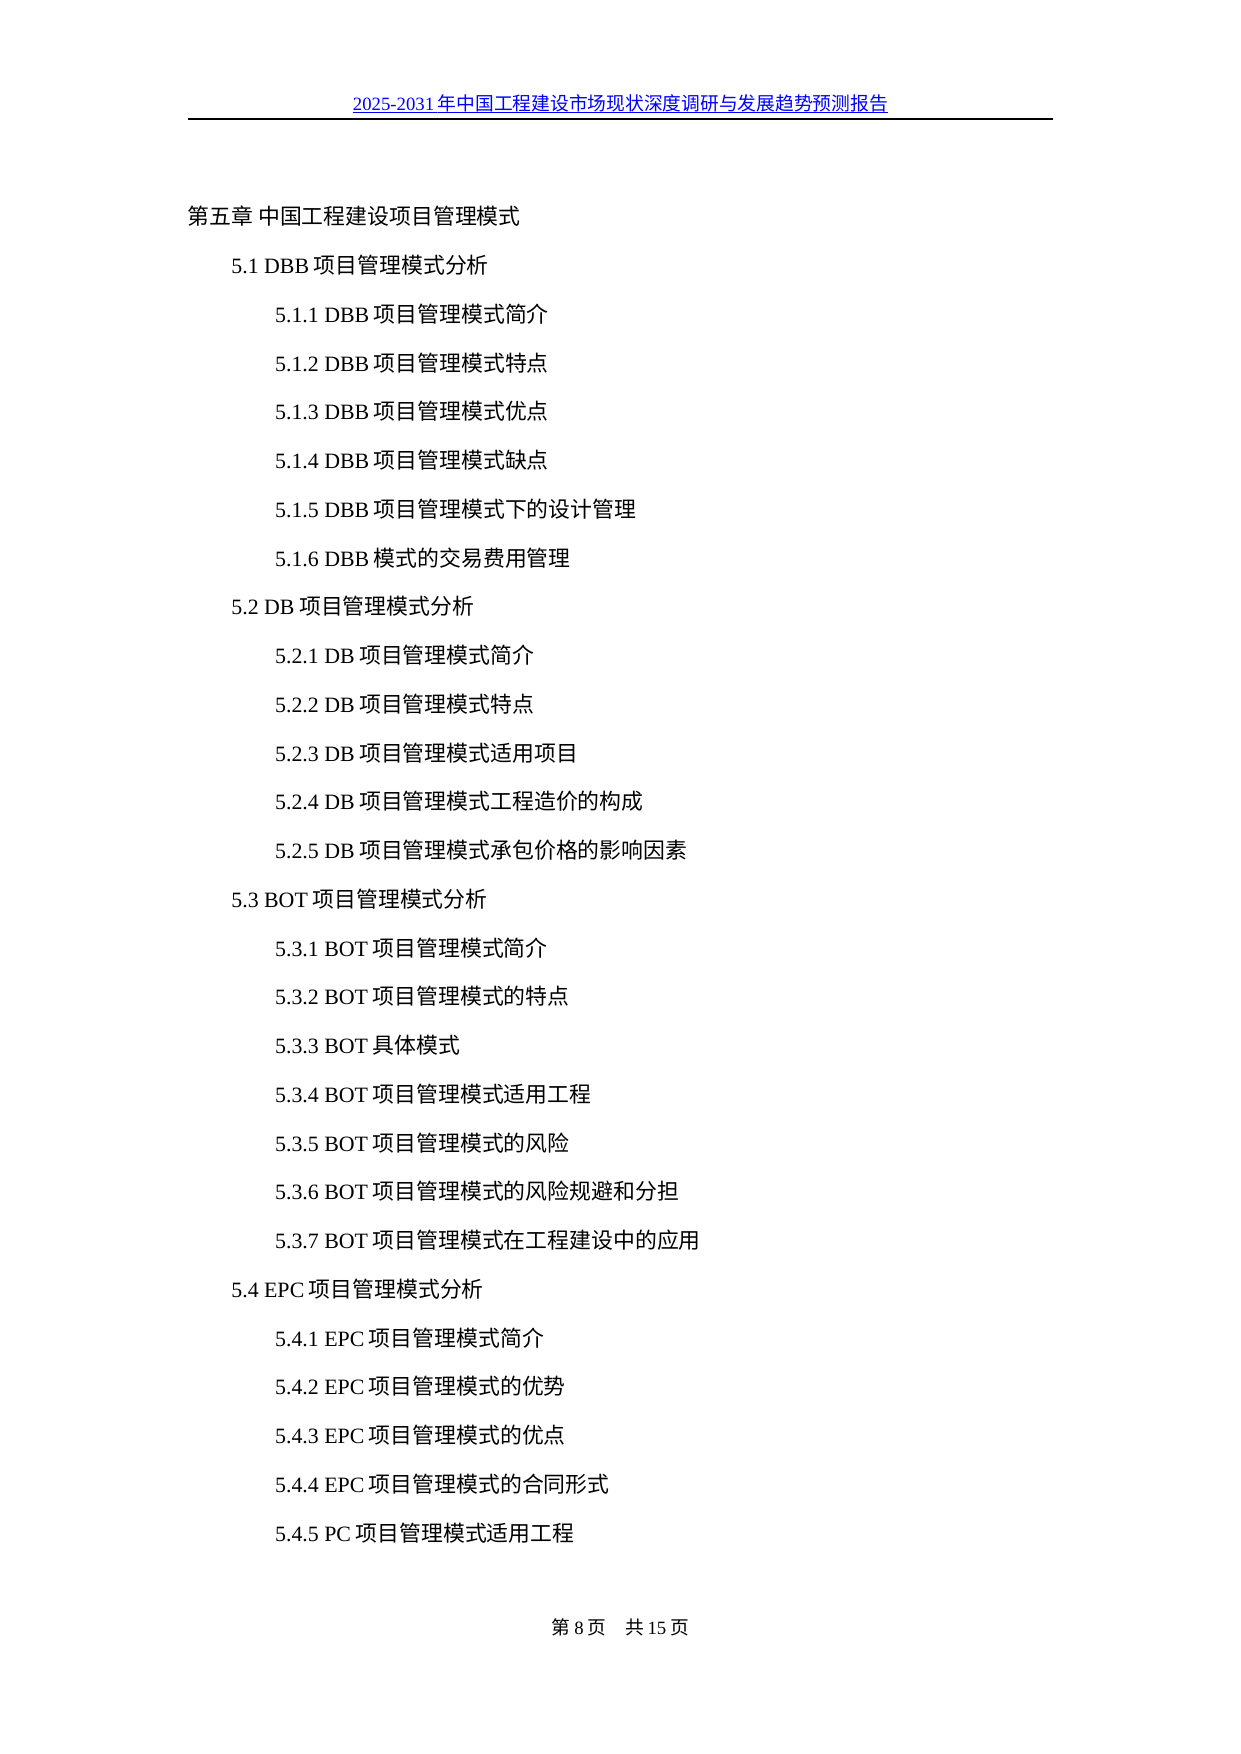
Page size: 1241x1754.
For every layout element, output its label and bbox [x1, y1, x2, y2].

text [187, 150, 1053, 1548]
